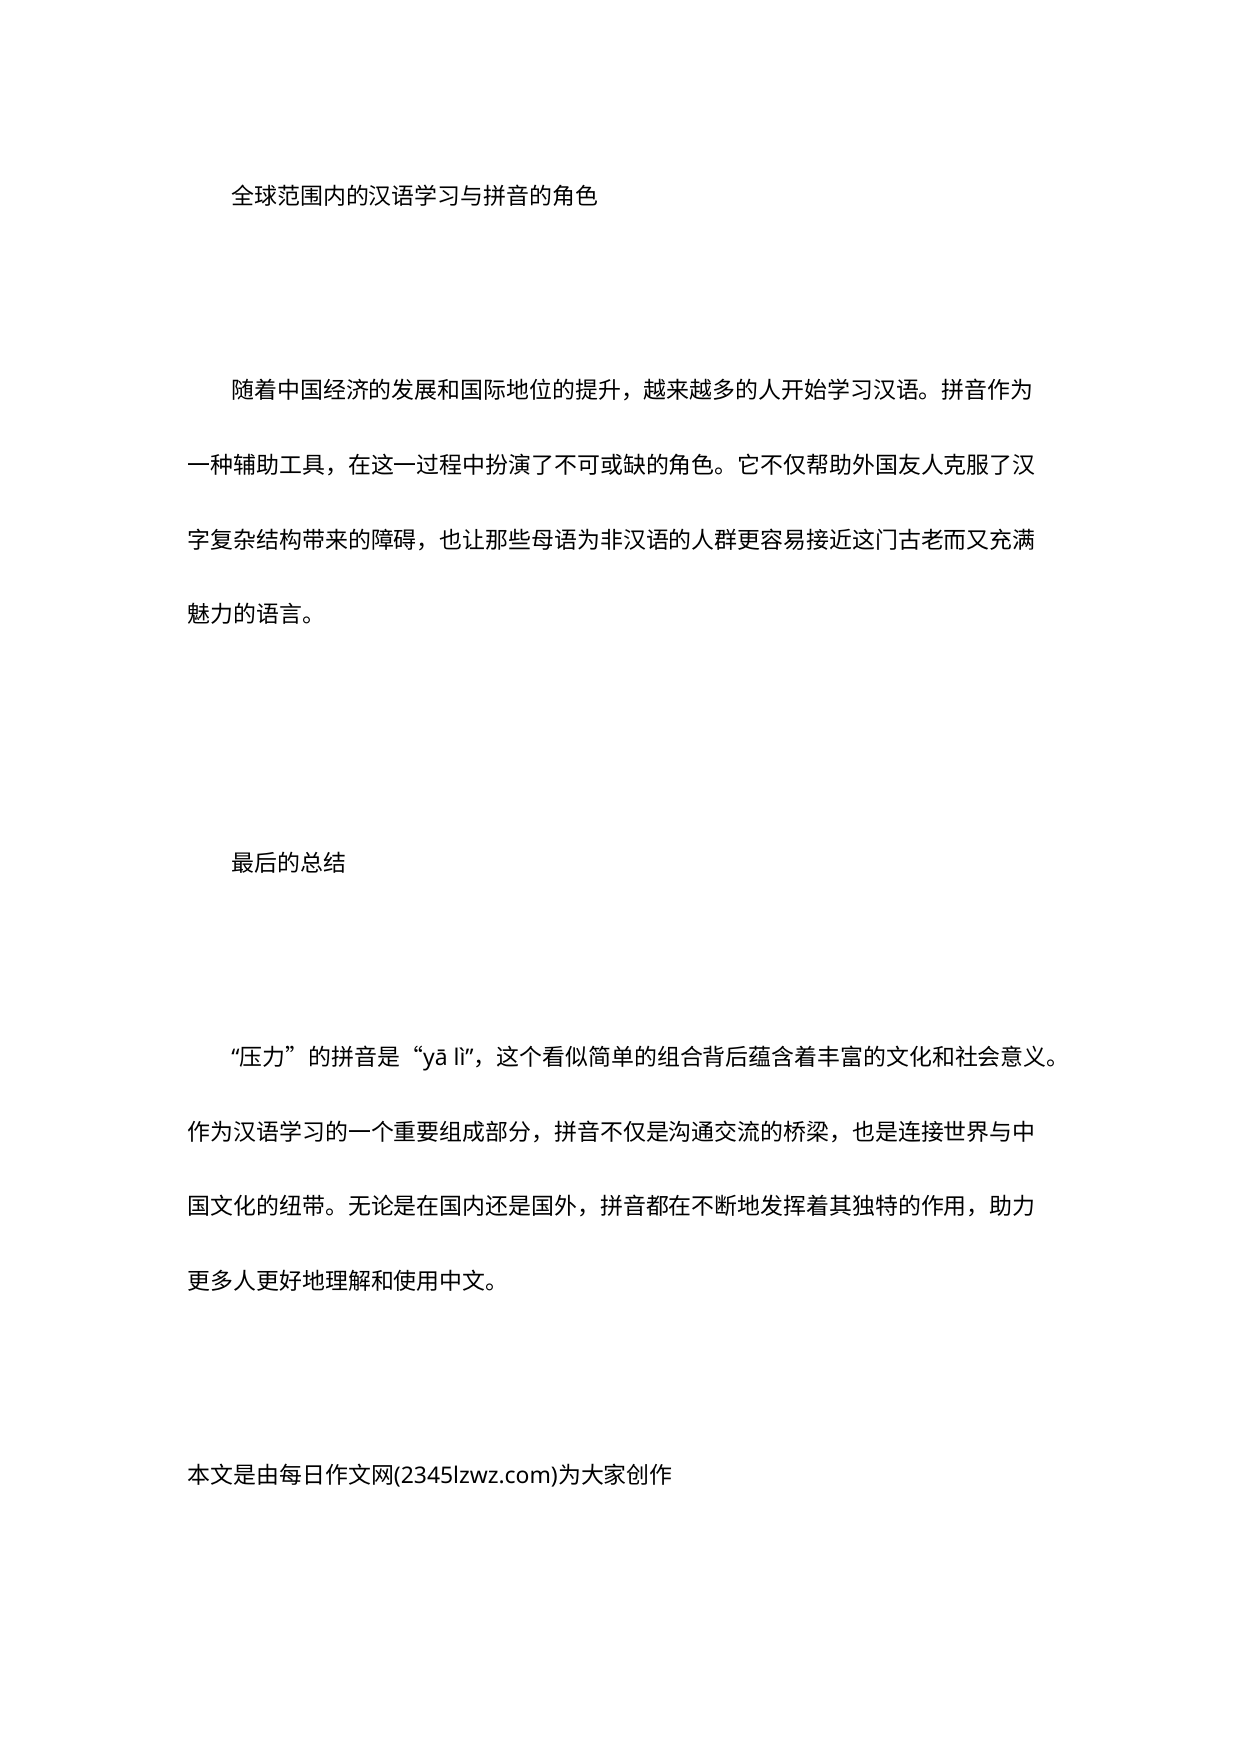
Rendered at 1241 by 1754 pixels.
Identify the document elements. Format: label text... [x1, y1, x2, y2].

text “压力”的拼音是“yā lì”，这个看似简单的组合背后蕴含着丰富的文化和社会意义。作为汉语学习的一个重要组成部分，拼音不仅是沟通交流的桥梁，也是连接世界与中国文化的纽带。无论是在国内还是国外，拼音都在不断地发挥着其独特的作用，助力更多人更好地理解和使用中文。 [187, 1023, 1053, 1312]
text 全球范围内的汉语学习与拼音的角色 [187, 162, 1053, 227]
text 随着中国经济的发展和国际地位的提升，越来越多的人开始学习汉语。拼音作为一种辅助工具，在这一过程中扮演了不可或缺的角色。它不仅帮助外国友人克服了汉字复杂结构带来的障碍，也让那些母语为非汉语的人群更容易接近这门古老而又充满魅力的语言。 [187, 356, 1053, 645]
text 本文是由每日作文网(2345lzwz.com)为大家创作 [187, 1441, 1053, 1506]
text 最后的总结 [187, 828, 1053, 893]
